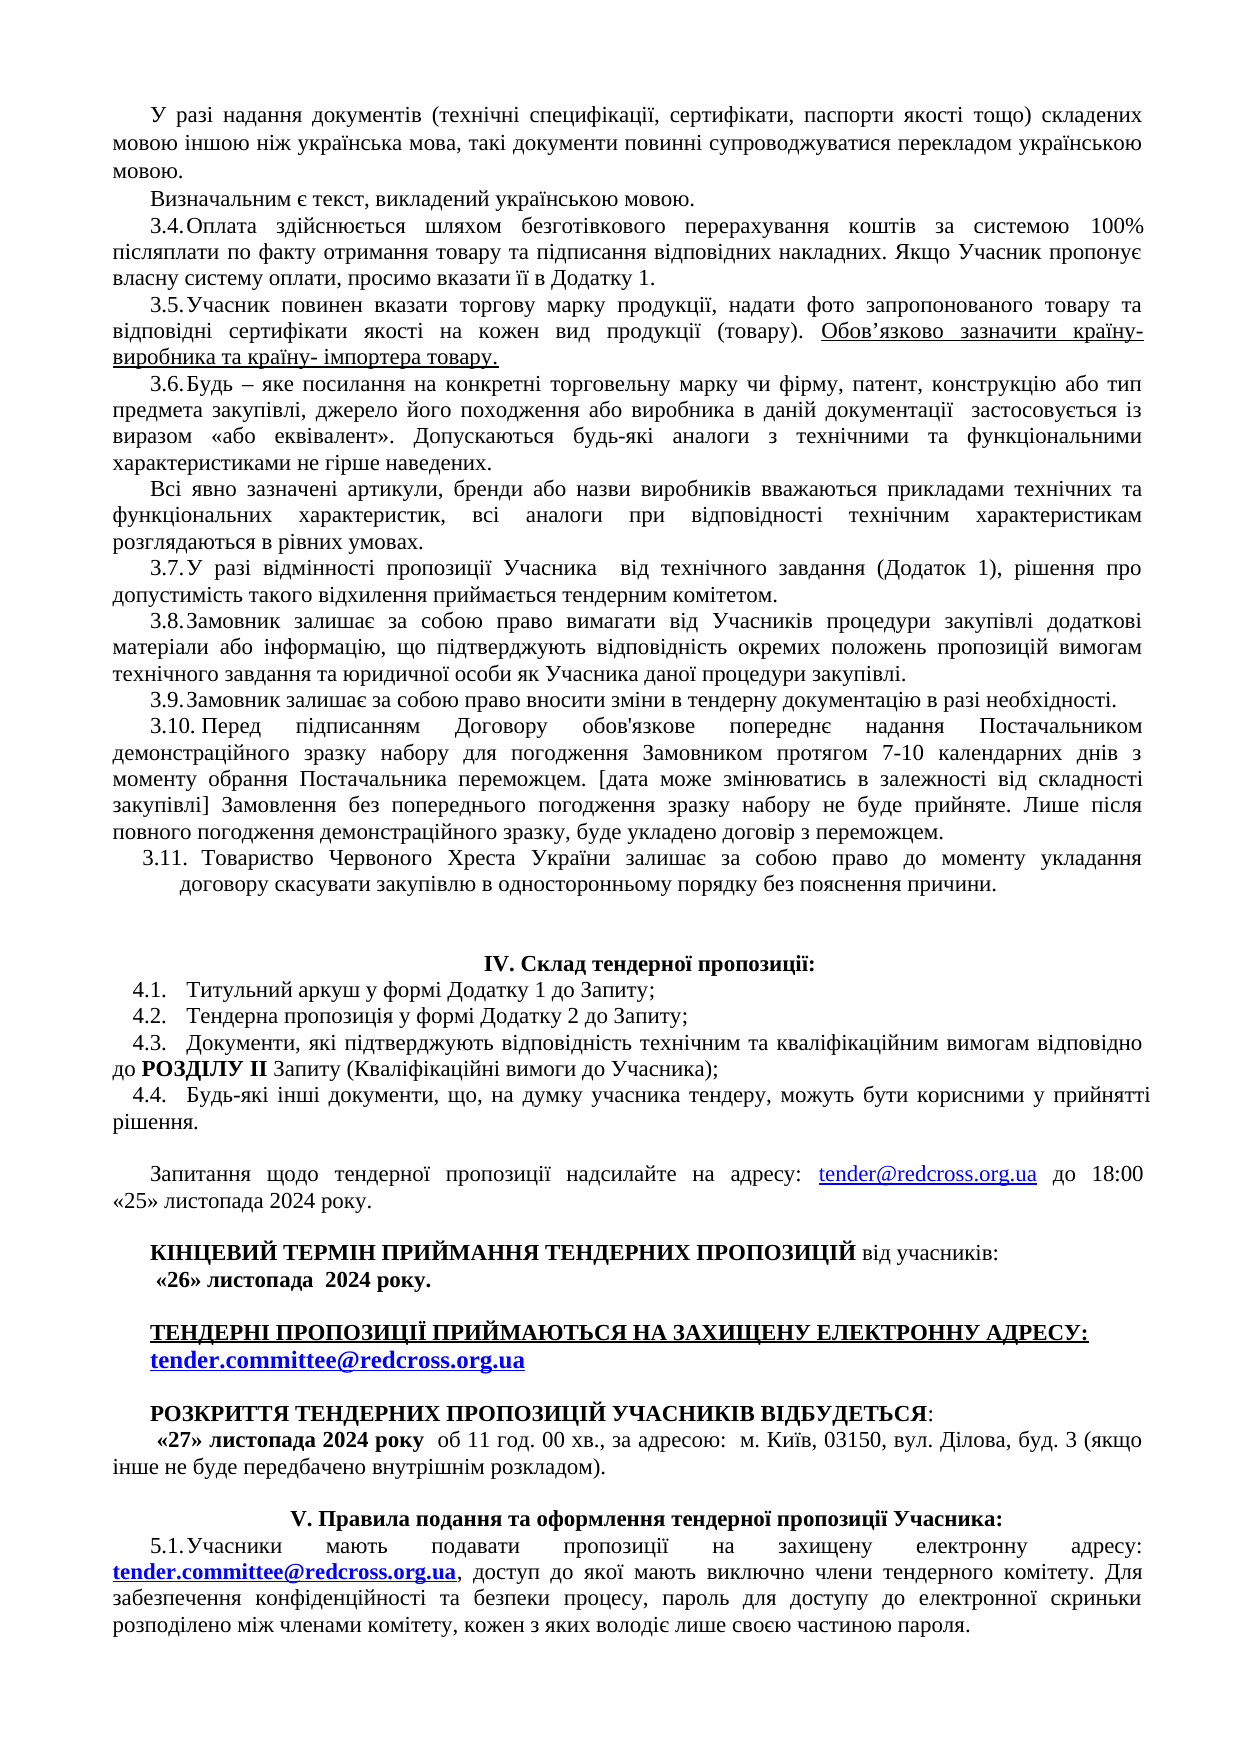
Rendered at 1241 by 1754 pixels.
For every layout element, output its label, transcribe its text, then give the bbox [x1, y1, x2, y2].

text «26» листопада 2024 року. [112, 1266, 1146, 1292]
list Будь-які інші документи, що, на думку учасника тендеру, можуть бути корисними у прийнятті рішення. [112, 1081, 1153, 1134]
text Запитання щодо тендерної пропозиції надсилайте на адресу: tender@redcross.org.ua до 18:00 «25» листопада 2024 року. [112, 1160, 1144, 1213]
text РОЗКРИТТЯ ТЕНДЕРНИХ ПРОПОЗИЦІЙ УЧАСНИКІВ ВІДБУДЕТЬСЯ: [112, 1400, 1144, 1426]
list У разі відмінності пропозиції Учасника від технічного завдання (Додаток 1), рішення про допустимість такого відхилення приймається тендерним комітетом. [112, 554, 1144, 607]
list Будь – яке посилання на конкретні торговельну марку чи фірму, патент, конструкцію або тип предмета закупівлі, джерело його походження або виробника в даній документації застосовується із виразом «або еквівалент». Допускаються будь-які аналоги з технічними та функціональними характеристиками не гірше наведених. [112, 370, 1144, 475]
list Тендерна пропозиція у формі Додатку 2 до Запиту; [112, 1002, 1144, 1029]
list Перед підписанням Договору обов'язкове попереднє надання Постачальником демонстраційного зразку набору для погодження Замовником протягом 7-10 календарних днів з моменту обрання Постачальника переможцем. [дата може змінюватись в залежності від складності закупівлі] Замовлення без попереднього погодження зразку набору не буде прийняте. Лише після повного погодження демонстраційного зразку, буде укладено договір з переможцем. [112, 712, 1144, 844]
list Учасник повинен вказати торгову марку продукції, надати фото запропонованого товару та відповідні сертифікати якості на кожен вид продукції (товару). Обов’язково зазначити країну- виробника та країну- імпортера товару. [112, 291, 1144, 370]
list Титульний аркуш у формі Додатку 1 до Запиту; [112, 976, 1144, 1002]
list Всі явно зазначені артикули, бренди або назви виробників вважаються прикладами технічних та функціональних характеристик, всі аналоги при відповідності технічним характеристикам розглядаються в рівних умовах. [112, 475, 1144, 554]
text ТЕНДЕРНІ ПРОПОЗИЦІЇ ПРИЙМАЮТЬСЯ НА ЗАХИЩЕНУ ЕЛЕКТРОННУ АДРЕСУ: [112, 1318, 1144, 1345]
list Замовник залишає за собою право вимагати від Учасників процедури закупівлі додаткові матеріали або інформацію, що підтверджують відповідність окремих положень пропозицій вимогам технічного завдання та юридичної особи як Учасника даної процедури закупівлі. [112, 607, 1144, 686]
text IV. Склад тендерної пропозиції: [112, 949, 1144, 976]
list Товариство Червоного Хреста України залишає за собою право до моменту укладання договору скасувати закупівлю в односторонньому порядку без пояснення причини. [142, 844, 1144, 897]
list Замовник залишає за собою право вносити зміни в тендерну документацію в разі необхідності. [112, 686, 1144, 712]
text У разі надання документів (технічні специфікації, сертифікати, паспорти якості тощо) складених мовою іншою ніж українська мова, такі документи повинні супроводжуватися перекладом українською мовою. [112, 99, 1144, 184]
text tender.committee@redcross.org.ua [112, 1345, 1144, 1374]
list Учасники мають подавати пропозиції на захищену електронну адресу: tender.committee@redcross.org.ua, доступ до якої мають виключно члени тендерного комітету. Для забезпечення конфіденційності та безпеки процесу, пароль для доступу до електронної скриньки розподілено між членами комітету, кожен з яких володіє лише своєю частиною пароля. [112, 1532, 1144, 1637]
text КІНЦЕВИЙ ТЕРМІН ПРИЙМАННЯ ТЕНДЕРНИХ ПРОПОЗИЦІЙ від учасників: [112, 1239, 1144, 1266]
text Визначальним є текст, викладений українською мовою. [112, 184, 1144, 212]
text «27» листопада 2024 року об 11 год. 00 хв., за адресою: м. Київ, 03150, вул. Ділова, буд. 3 (якщо інше не буде передбачено внутрішнім розкладом). [112, 1426, 1144, 1479]
list Оплата здійснюється шляхом безготівкового перерахування коштів за системою 100% післяплати по факту отримання товару та підписання відповідних накладних. Якщо Учасник пропонує власну систему оплати, просимо вказати її в Додатку 1. [112, 212, 1144, 291]
list Документи, які підтверджують відповідність технічним та кваліфікаційним вимогам відповідно до РОЗДІЛУ II Запиту (Кваліфікаційні вимоги до Учасника); [112, 1029, 1144, 1081]
text V. Правила подання та оформлення тендерної пропозиції Учасника: [112, 1505, 1144, 1532]
